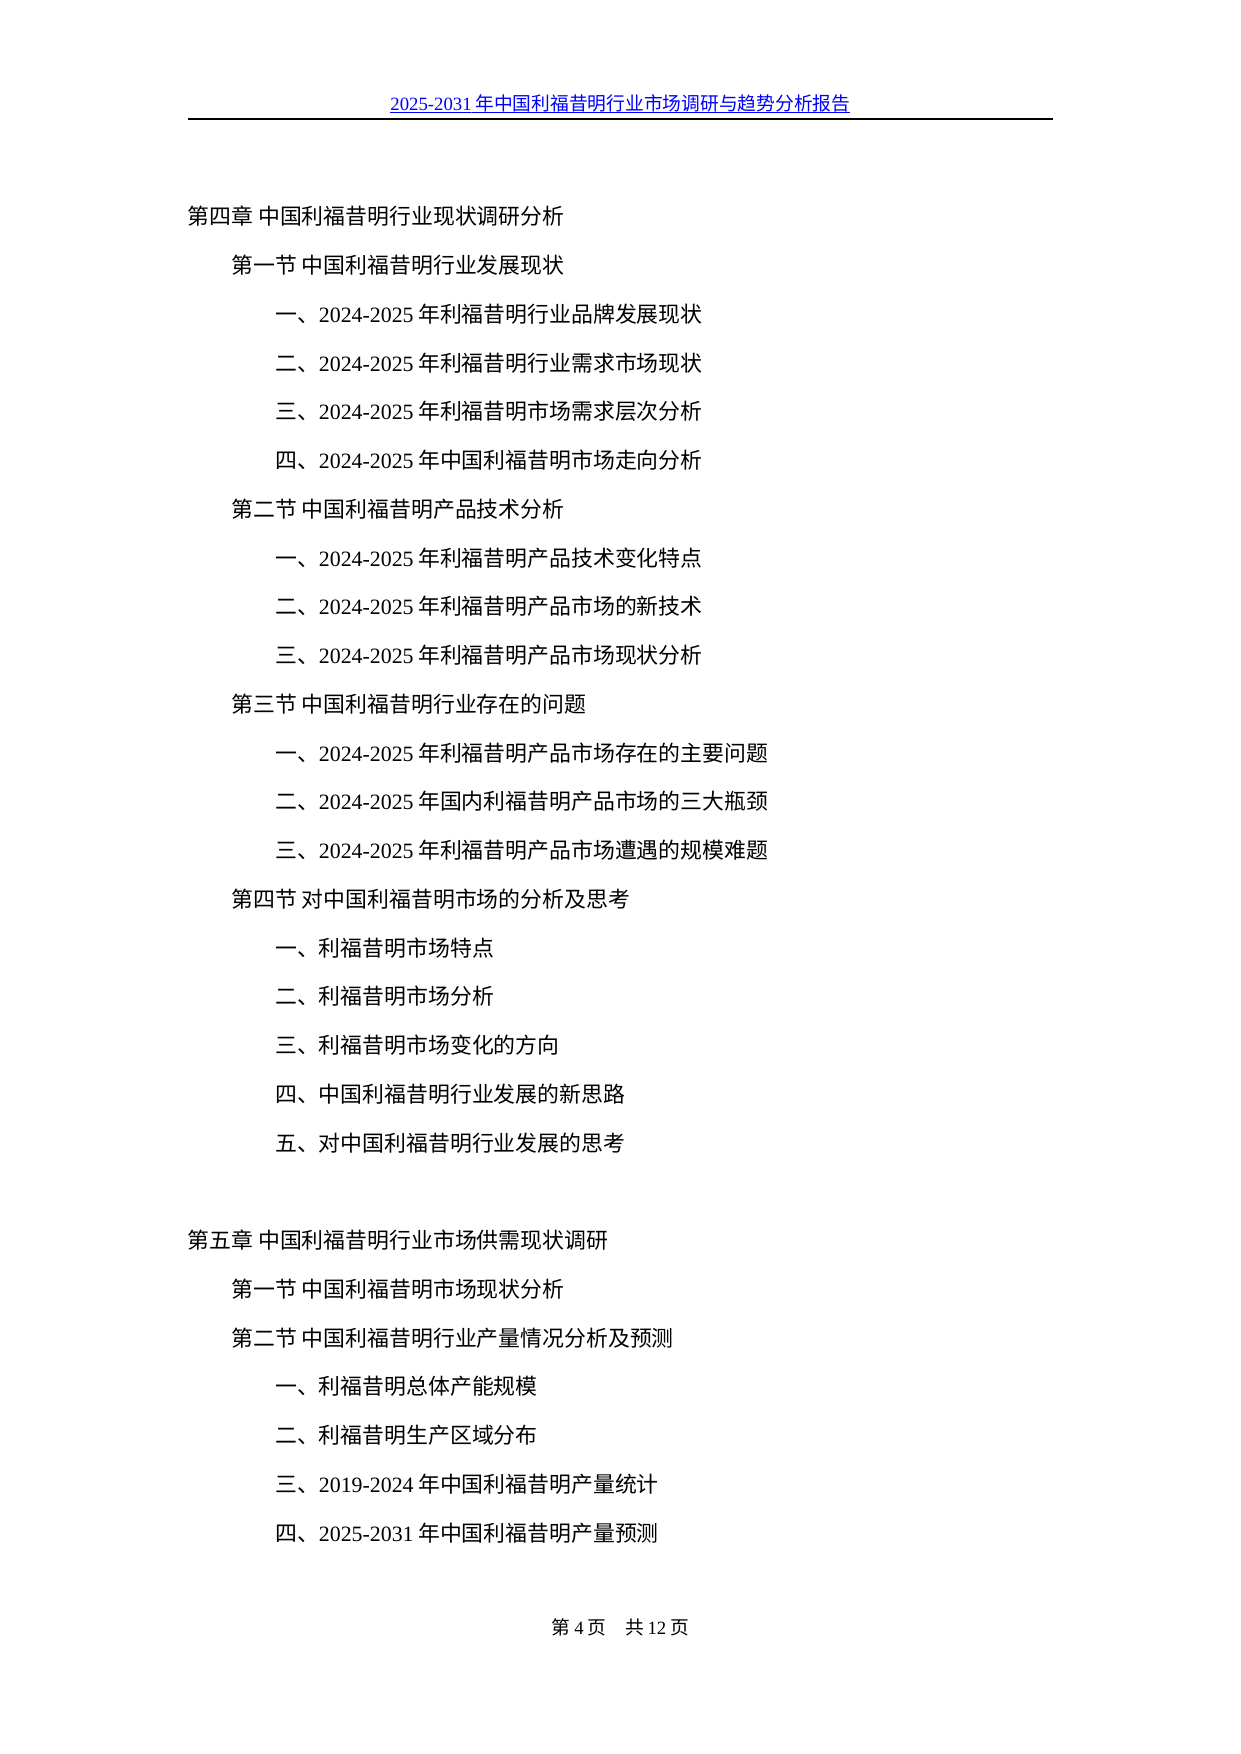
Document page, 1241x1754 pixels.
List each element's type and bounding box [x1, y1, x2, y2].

text [187, 150, 1053, 1548]
